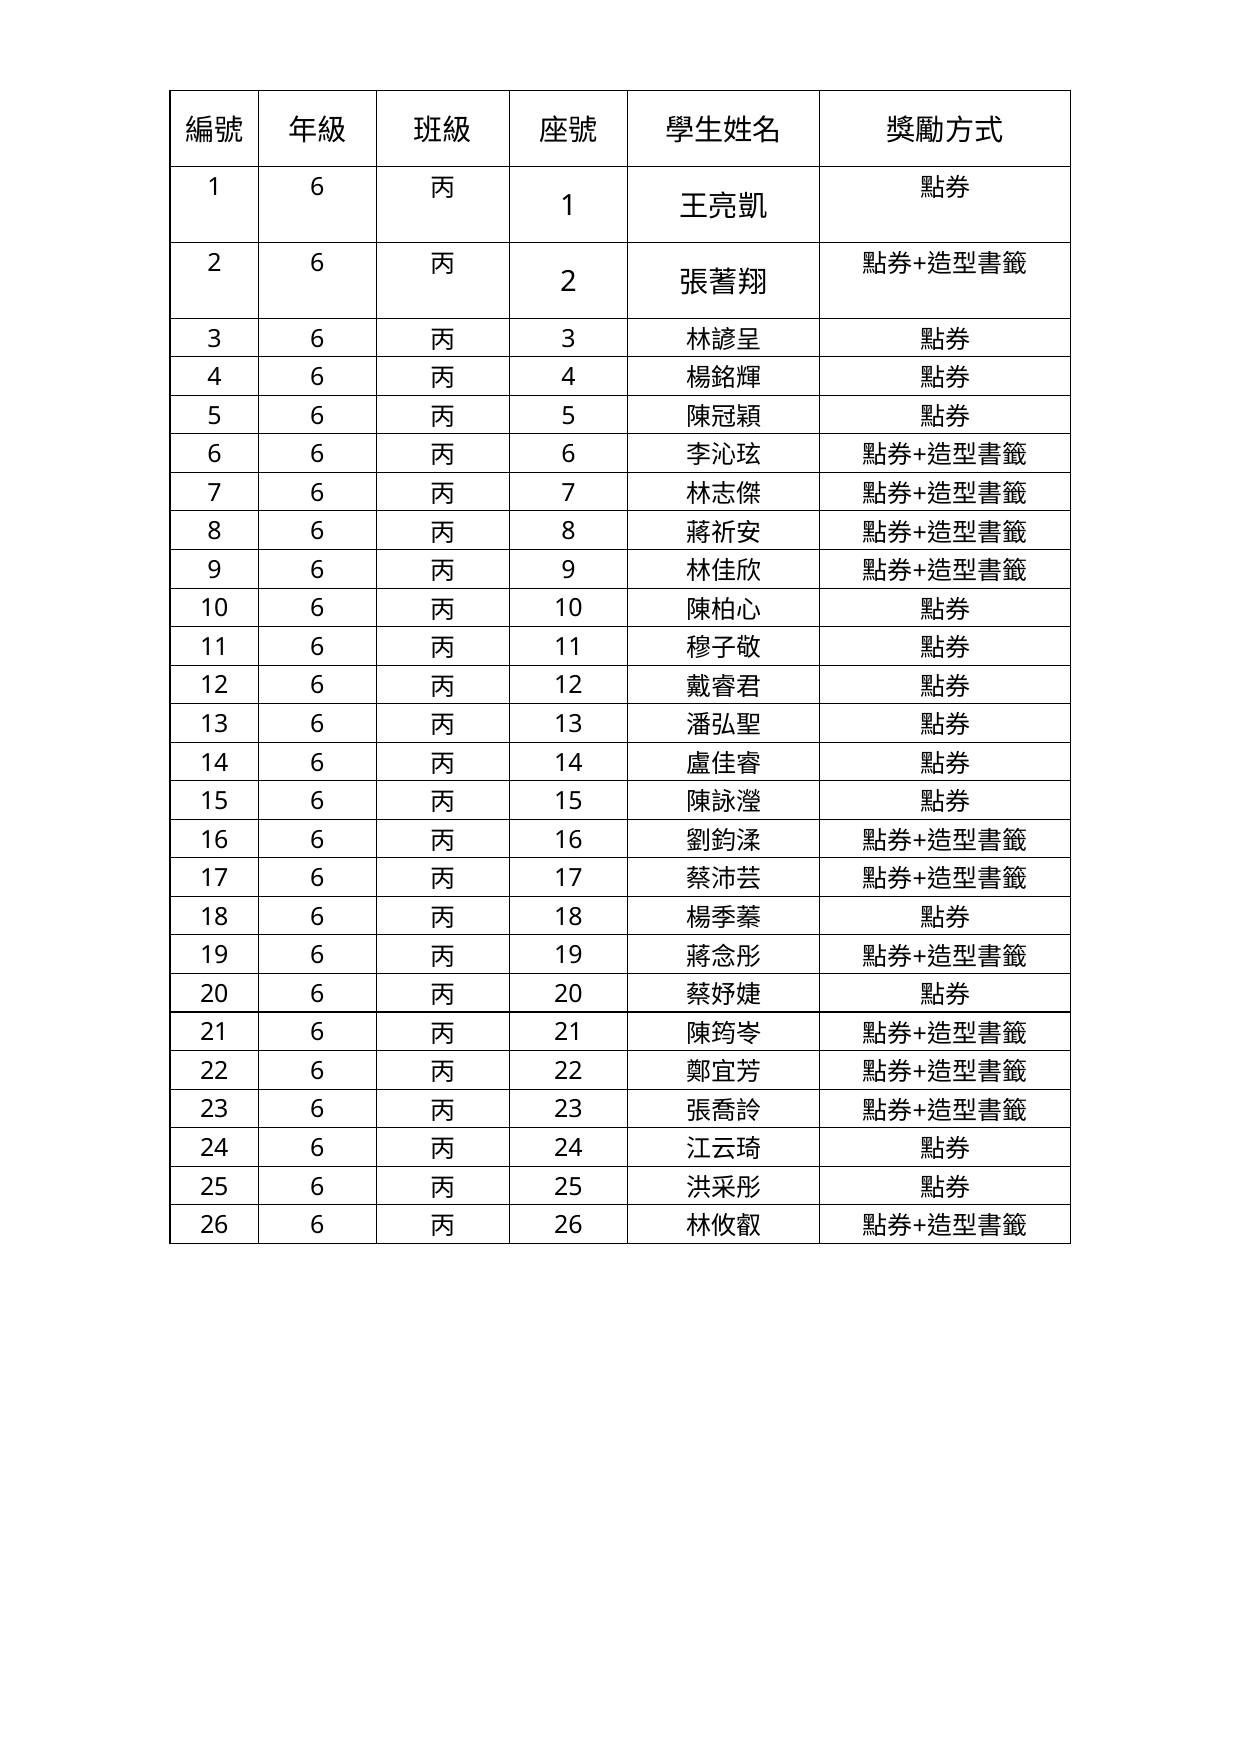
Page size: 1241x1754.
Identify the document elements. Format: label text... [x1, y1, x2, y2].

table_cell 丙 [377, 319, 509, 356]
table_cell 楊季蓁 [628, 897, 819, 934]
table_cell 6 [259, 743, 376, 780]
table_cell 3 [510, 319, 627, 356]
table_cell 點券 [820, 974, 1070, 1011]
table_cell 林佳欣 [628, 550, 819, 587]
table_cell 6 [259, 858, 376, 896]
table_cell 6 [259, 167, 376, 242]
table_cell 丙 [377, 1013, 509, 1050]
table_cell 點券 [820, 396, 1070, 433]
table_cell 蔡沛芸 [628, 858, 819, 896]
table_cell 6 [259, 935, 376, 973]
table_cell 6 [259, 704, 376, 742]
table_cell 7 [171, 473, 258, 510]
table_cell 6 [259, 1090, 376, 1127]
table_cell 26 [510, 1205, 627, 1243]
table_cell 陳詠瀅 [628, 781, 819, 819]
table_cell 6 [510, 434, 627, 472]
table_cell 24 [171, 1128, 258, 1166]
table_cell 2 [510, 243, 627, 318]
table_header 編號 [171, 91, 258, 166]
table_cell 25 [171, 1167, 258, 1204]
table_cell 16 [510, 820, 627, 857]
table_cell 丙 [377, 627, 509, 664]
table_cell 張蓍翔 [628, 243, 819, 318]
table_cell 陳筠岺 [628, 1013, 819, 1050]
table_cell 劉鈞渘 [628, 820, 819, 857]
table_cell 點券+造型書籤 [820, 820, 1070, 857]
table_cell 11 [171, 627, 258, 664]
table_cell 丙 [377, 1090, 509, 1127]
table_cell 丙 [377, 858, 509, 896]
table_cell 張喬詅 [628, 1090, 819, 1127]
table_cell 丙 [377, 1128, 509, 1166]
table_cell 蔣祈安 [628, 511, 819, 549]
table_cell 點券+造型書籤 [820, 858, 1070, 896]
table_cell 點券+造型書籤 [820, 550, 1070, 587]
table_cell 18 [510, 897, 627, 934]
table_cell 14 [171, 743, 258, 780]
table_cell 丙 [377, 704, 509, 742]
table_cell 點券+造型書籤 [820, 1013, 1070, 1050]
table_cell 點券 [820, 1167, 1070, 1204]
table_cell 4 [510, 357, 627, 395]
table_cell 23 [510, 1090, 627, 1127]
table_cell 18 [171, 897, 258, 934]
table_cell 22 [510, 1051, 627, 1088]
table_cell 點券 [820, 704, 1070, 742]
table_cell 潘弘聖 [628, 704, 819, 742]
table_cell 12 [510, 666, 627, 703]
table_cell 點券+造型書籤 [820, 935, 1070, 973]
table_cell 丙 [377, 666, 509, 703]
table_cell 26 [171, 1205, 258, 1243]
table_cell 6 [259, 243, 376, 318]
table_cell 丙 [377, 820, 509, 857]
table_cell 丙 [377, 511, 509, 549]
table_cell 丙 [377, 935, 509, 973]
table_cell 點券+造型書籤 [820, 243, 1070, 318]
table_cell 6 [259, 396, 376, 433]
table_cell 江云琦 [628, 1128, 819, 1166]
table_cell 點券 [820, 666, 1070, 703]
table_header 獎勵方式 [820, 91, 1070, 166]
table_cell 6 [259, 1013, 376, 1050]
table_cell 19 [510, 935, 627, 973]
table_cell 6 [259, 1167, 376, 1204]
table_cell 11 [510, 627, 627, 664]
table_cell 點券 [820, 743, 1070, 780]
table_cell 點券+造型書籤 [820, 434, 1070, 472]
table_cell 陳柏心 [628, 589, 819, 626]
table_cell 丙 [377, 743, 509, 780]
table_cell 6 [259, 511, 376, 549]
table_cell 點券 [820, 589, 1070, 626]
table_cell 6 [259, 434, 376, 472]
table_cell 6 [259, 550, 376, 587]
table_cell 1 [171, 167, 258, 242]
table_cell 21 [510, 1013, 627, 1050]
table_cell 16 [171, 820, 258, 857]
table_cell 6 [259, 666, 376, 703]
table_cell 丙 [377, 589, 509, 626]
table_cell 13 [171, 704, 258, 742]
table_cell 15 [171, 781, 258, 819]
table_cell 丙 [377, 1167, 509, 1204]
table_cell 6 [259, 473, 376, 510]
table_cell 盧佳睿 [628, 743, 819, 780]
table_cell 5 [510, 396, 627, 433]
table_cell 丙 [377, 357, 509, 395]
table_cell 點券 [820, 781, 1070, 819]
table_cell 20 [171, 974, 258, 1011]
table_cell 丙 [377, 1205, 509, 1243]
table_cell 6 [259, 1128, 376, 1166]
table_cell 13 [510, 704, 627, 742]
table_header 學生姓名 [628, 91, 819, 166]
table_cell 7 [510, 473, 627, 510]
table_cell 15 [510, 781, 627, 819]
table_cell 點券+造型書籤 [820, 473, 1070, 510]
table_cell 蔡妤婕 [628, 974, 819, 1011]
table_cell 點券 [820, 1128, 1070, 1166]
table_cell 5 [171, 396, 258, 433]
table_cell 21 [171, 1013, 258, 1050]
table_cell 點券 [820, 897, 1070, 934]
table_cell 丙 [377, 167, 509, 242]
table_cell 6 [259, 319, 376, 356]
table_cell 19 [171, 935, 258, 973]
table_cell 點券 [820, 627, 1070, 664]
table_cell 丙 [377, 473, 509, 510]
table_cell 22 [171, 1051, 258, 1088]
table_cell 6 [259, 357, 376, 395]
table_cell 丙 [377, 243, 509, 318]
table_cell 林攸叡 [628, 1205, 819, 1243]
table_cell 6 [259, 1051, 376, 1088]
table_cell 17 [510, 858, 627, 896]
table_cell 6 [259, 974, 376, 1011]
table_cell 鄭宜芳 [628, 1051, 819, 1088]
table_cell 戴睿君 [628, 666, 819, 703]
table_cell 12 [171, 666, 258, 703]
table_cell 點券 [820, 319, 1070, 356]
table_header 年級 [259, 91, 376, 166]
table_cell 10 [171, 589, 258, 626]
table_cell 6 [259, 897, 376, 934]
table_cell 穆子敬 [628, 627, 819, 664]
table_cell 點券+造型書籤 [820, 1205, 1070, 1243]
table_cell 1 [510, 167, 627, 242]
table_cell 23 [171, 1090, 258, 1127]
table_cell 8 [171, 511, 258, 549]
table_cell 24 [510, 1128, 627, 1166]
table_cell 6 [259, 627, 376, 664]
table_cell 丙 [377, 434, 509, 472]
table_cell 25 [510, 1167, 627, 1204]
table_cell 17 [171, 858, 258, 896]
table_cell 9 [510, 550, 627, 587]
table_cell 3 [171, 319, 258, 356]
table_cell 陳冠穎 [628, 396, 819, 433]
table_cell 李沁玹 [628, 434, 819, 472]
table_cell 丙 [377, 396, 509, 433]
table_cell 林志傑 [628, 473, 819, 510]
table_cell 丙 [377, 550, 509, 587]
table_cell 2 [171, 243, 258, 318]
table_cell 林諺呈 [628, 319, 819, 356]
table_cell 10 [510, 589, 627, 626]
table_cell 6 [259, 820, 376, 857]
table_cell 點券+造型書籤 [820, 511, 1070, 549]
table_cell 9 [171, 550, 258, 587]
table_cell 6 [171, 434, 258, 472]
table_cell 6 [259, 589, 376, 626]
table_cell 4 [171, 357, 258, 395]
table_cell 點券+造型書籤 [820, 1090, 1070, 1127]
table_cell 蔣念彤 [628, 935, 819, 973]
table_cell 洪采彤 [628, 1167, 819, 1204]
table_cell 點券 [820, 357, 1070, 395]
table_cell 丙 [377, 897, 509, 934]
table_cell 王亮凱 [628, 167, 819, 242]
table_cell 丙 [377, 781, 509, 819]
table_cell 丙 [377, 1051, 509, 1088]
table_header 座號 [510, 91, 627, 166]
table_cell 8 [510, 511, 627, 549]
table_cell 6 [259, 1205, 376, 1243]
table_cell 點券+造型書籤 [820, 1051, 1070, 1088]
table_cell 點券 [820, 167, 1070, 242]
table_cell 楊銘輝 [628, 357, 819, 395]
table_cell 6 [259, 781, 376, 819]
table_cell 20 [510, 974, 627, 1011]
table_cell 14 [510, 743, 627, 780]
table_header 班級 [377, 91, 509, 166]
table_cell 丙 [377, 974, 509, 1011]
